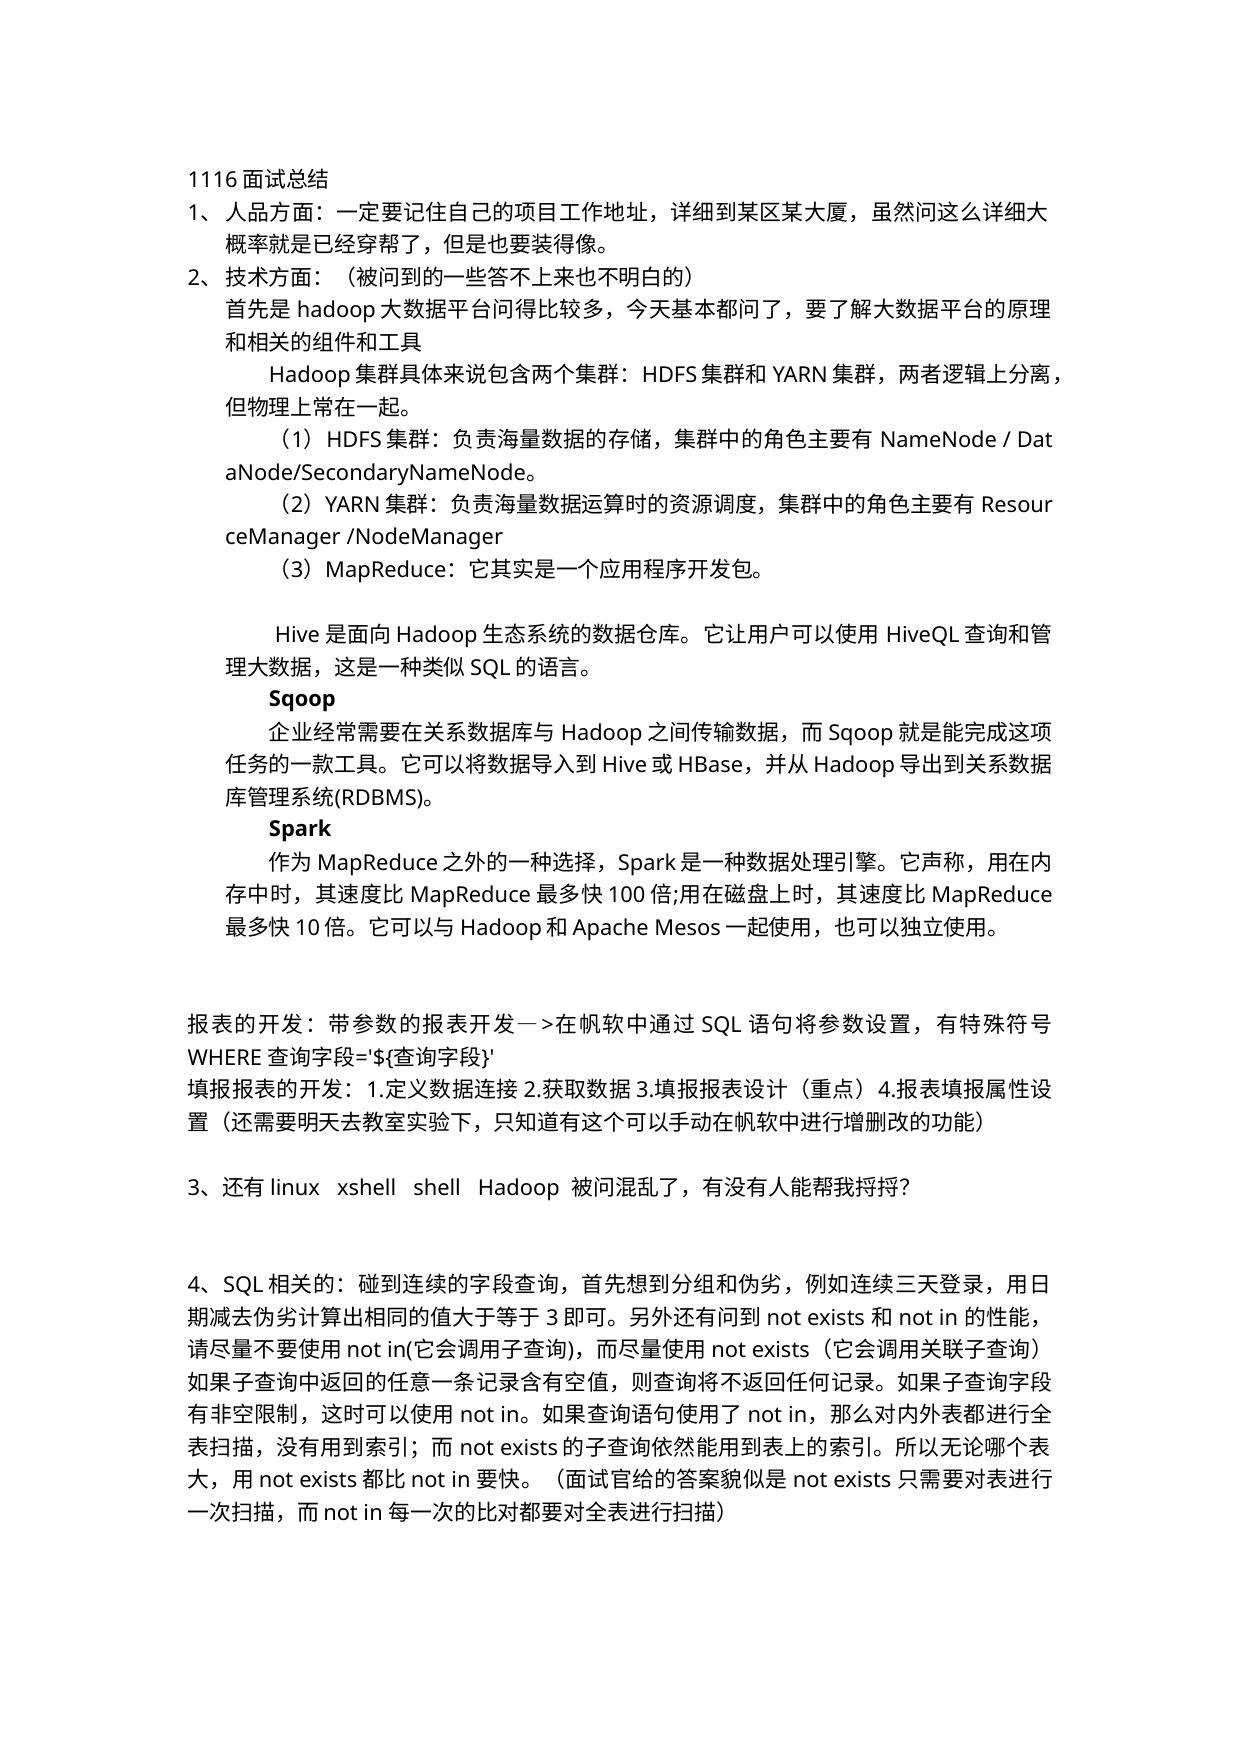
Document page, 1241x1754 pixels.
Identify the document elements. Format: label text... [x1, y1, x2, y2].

text 3、还有linux xshell shell Hadoop 被问混乱了，有没有人能帮我捋捋？ [187, 1169, 1053, 1202]
text 填报报表的开发：1.定义数据连接2.获取数据3.填报报表设计（重点）4.报表填报属性设置（还需要明天去教室实验下，只知道有这个可以手动在帆软中进行增删改的功能） [187, 1072, 1053, 1137]
text 1116面试总结 [187, 162, 1053, 194]
list 企业经常需要在关系数据库与Hadoop之间传输数据，而Sqoop就是能完成这项任务的一款工具。它可以将数据导入到Hive或HBase，并从Hadoop导出到关系数据库管理系统(RDBMS)。 [225, 714, 1053, 812]
list Sqoop [225, 682, 1053, 714]
list 作为MapReduce之外的一种选择，Spark是一种数据处理引擎。它声称，用在内存中时，其速度比MapReduce最多快100倍;用在磁盘上时，其速度比MapReduce最多快10倍。它可以与Hadoop和Apache Mesos一起使用，也可以独立使用。 [225, 844, 1053, 942]
list （3）MapReduce：它其实是一个应用程序开发包。 [225, 552, 1053, 584]
list Hadoop集群具体来说包含两个集群：HDFS集群和YARN集群，两者逻辑上分离，但物理上常在一起。 [225, 357, 1053, 422]
text 报表的开发：带参数的报表开发—>在帆软中通过SQL语句将参数设置，有特殊符号WHERE 查询字段='${查询字段}' [187, 1007, 1053, 1072]
list （1）HDFS集群：负责海量数据的存储，集群中的角色主要有 NameNode / DataNode/SecondaryNameNode。 [225, 422, 1053, 487]
list 人品方面：一定要记住自己的项目工作地址，详细到某区某大厦，虽然问这么详细大概率就是已经穿帮了，但是也要装得像。 [187, 194, 1053, 259]
list 首先是hadoop大数据平台问得比较多，今天基本都问了，要了解大数据平台的原理和相关的组件和工具 [225, 292, 1053, 357]
list Spark [225, 812, 1053, 844]
list 技术方面：（被问到的一些答不上来也不明白的） [187, 259, 1053, 292]
text 4、SQL相关的：碰到连续的字段查询，首先想到分组和伪劣，例如连续三天登录，用日期减去伪劣计算出相同的值大于等于3即可。另外还有问到not exists 和 not in 的性能，请尽量不要使用not in(它会调用子查询)，而尽量使用not exists（它会调用关联子查询）。如果子查询中返回的任意一条记录含有空值，则查询将不返回任何记录。如果子查询字段有非空限制，这时可以使用not in。如果查询语句使用了not in，那么对内外表都进行全表扫描，没有用到索引；而not exists的子查询依然能用到表上的索引。所以无论哪个表大，用not exists都比not in 要快。（面试官给的答案貌似是 not exists 只需要对表进行一次扫描，而not in 每一次的比对都要对全表进行扫描） [187, 1267, 1053, 1527]
list （2）YARN集群：负责海量数据运算时的资源调度，集群中的角色主要有 ResourceManager /NodeManager [225, 487, 1053, 552]
list Hive是面向Hadoop生态系统的数据仓库。它让用户可以使用HiveQL查询和管理大数据，这是一种类似SQL的语言。 [225, 617, 1053, 682]
